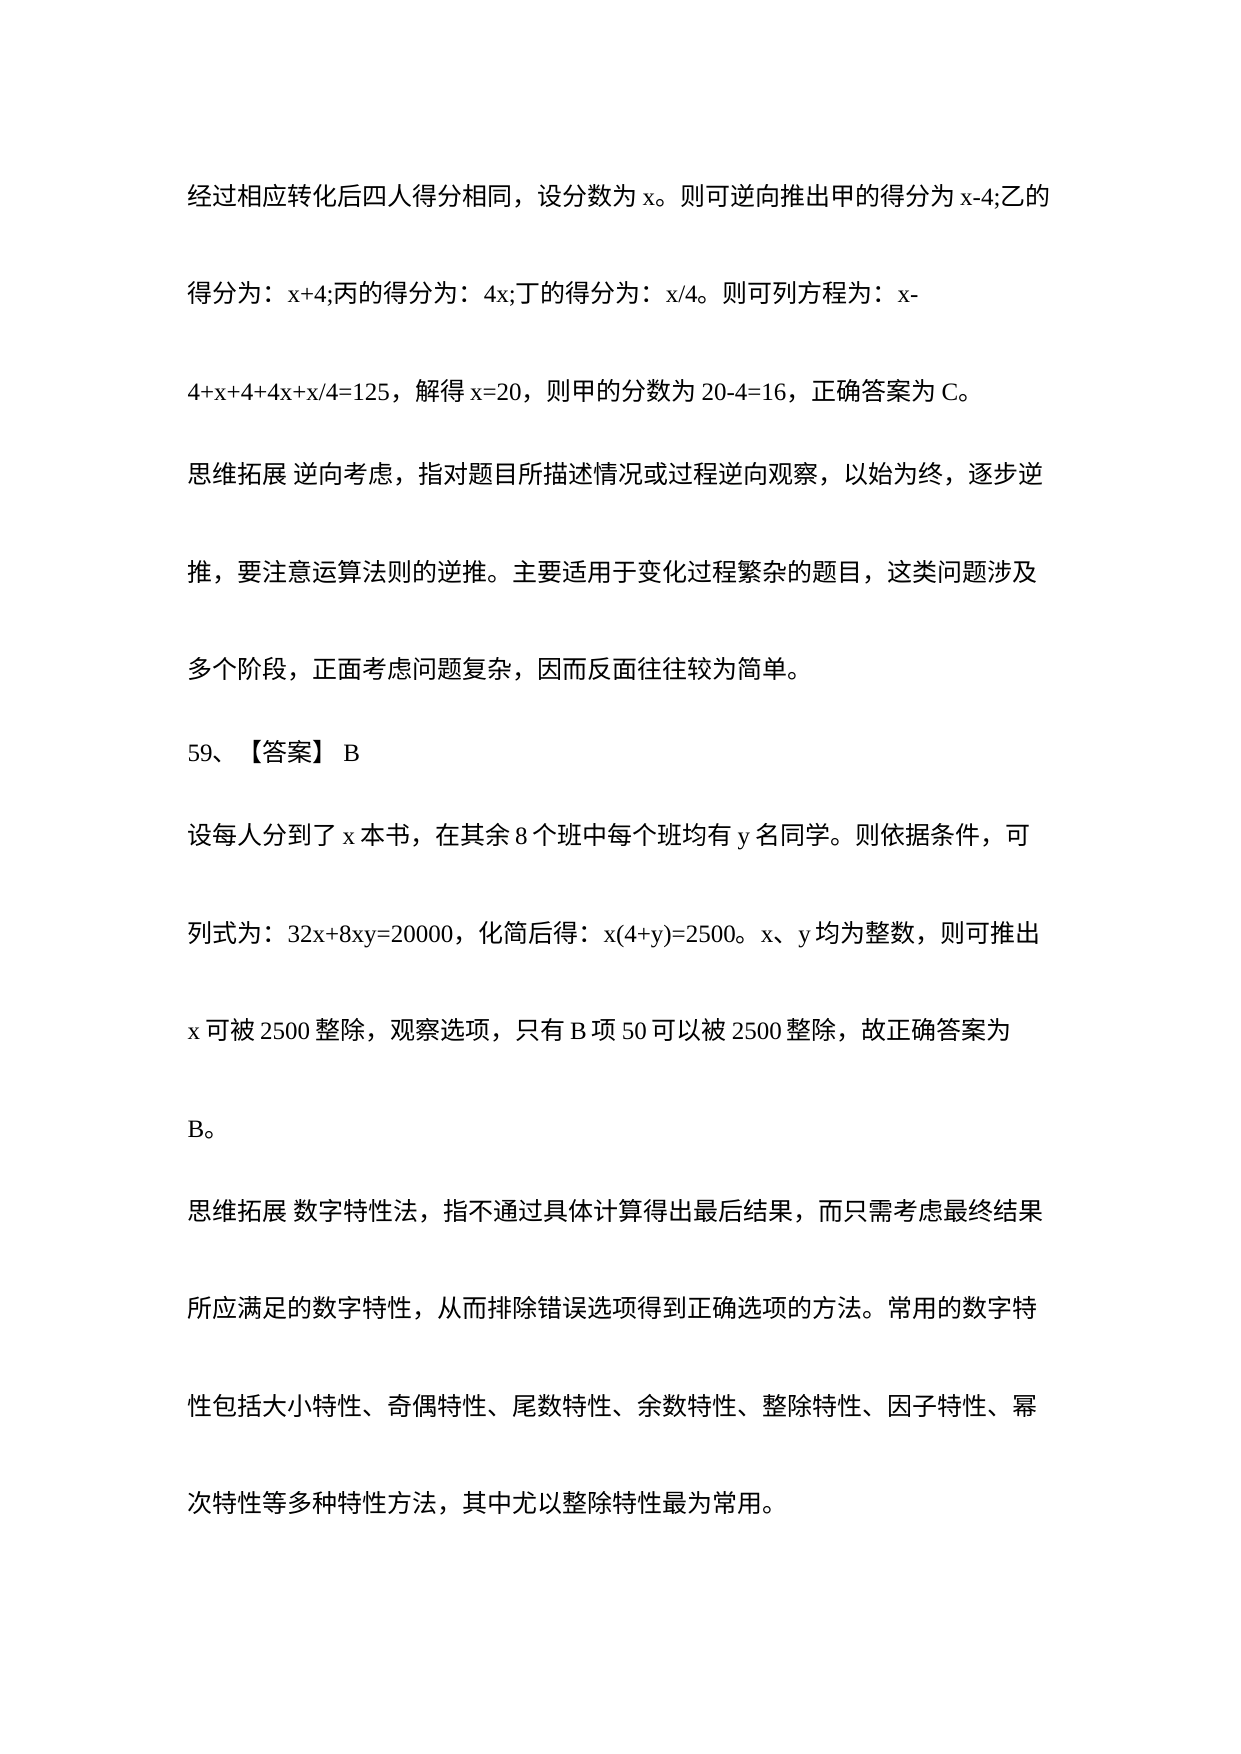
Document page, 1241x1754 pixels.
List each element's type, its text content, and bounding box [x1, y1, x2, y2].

text 设每人分到了x本书，在其余8个班中每个班均有y名同学。则依据条件，可列式为：32x+8xy=20000，化简后得：x(4+y)=2500。x、y均为整数，则可推出x可被2500整除，观察选项，只有B项50可以被2500整除，故正确答案为B。 [187, 801, 1053, 1159]
text 经过相应转化后四人得分相同，设分数为x。则可逆向推出甲的得分为x-4;乙的得分为：x+4;丙的得分为：4x;丁的得分为：x/4。则可列方程为：x-4+x+4+4x+x/4=125，解得x=20，则甲的分数为20-4=16，正确答案为C。 [187, 162, 1053, 422]
text 思维拓展 数字特性法，指不通过具体计算得出最后结果，而只需考虑最终结果所应满足的数字特性，从而排除错误选项得到正确选项的方法。常用的数字特性包括大小特性、奇偶特性、尾数特性、余数特性、整除特性、因子特性、幂次特性等多种特性方法，其中尤以整除特性最为常用。 [187, 1177, 1053, 1534]
text 59、【答案】 B [187, 718, 1053, 783]
text 思维拓展 逆向考虑，指对题目所描述情况或过程逆向观察，以始为终，逐步逆推，要注意运算法则的逆推。主要适用于变化过程繁杂的题目，这类问题涉及多个阶段，正面考虑问题复杂，因而反面往往较为简单。 [187, 440, 1053, 700]
